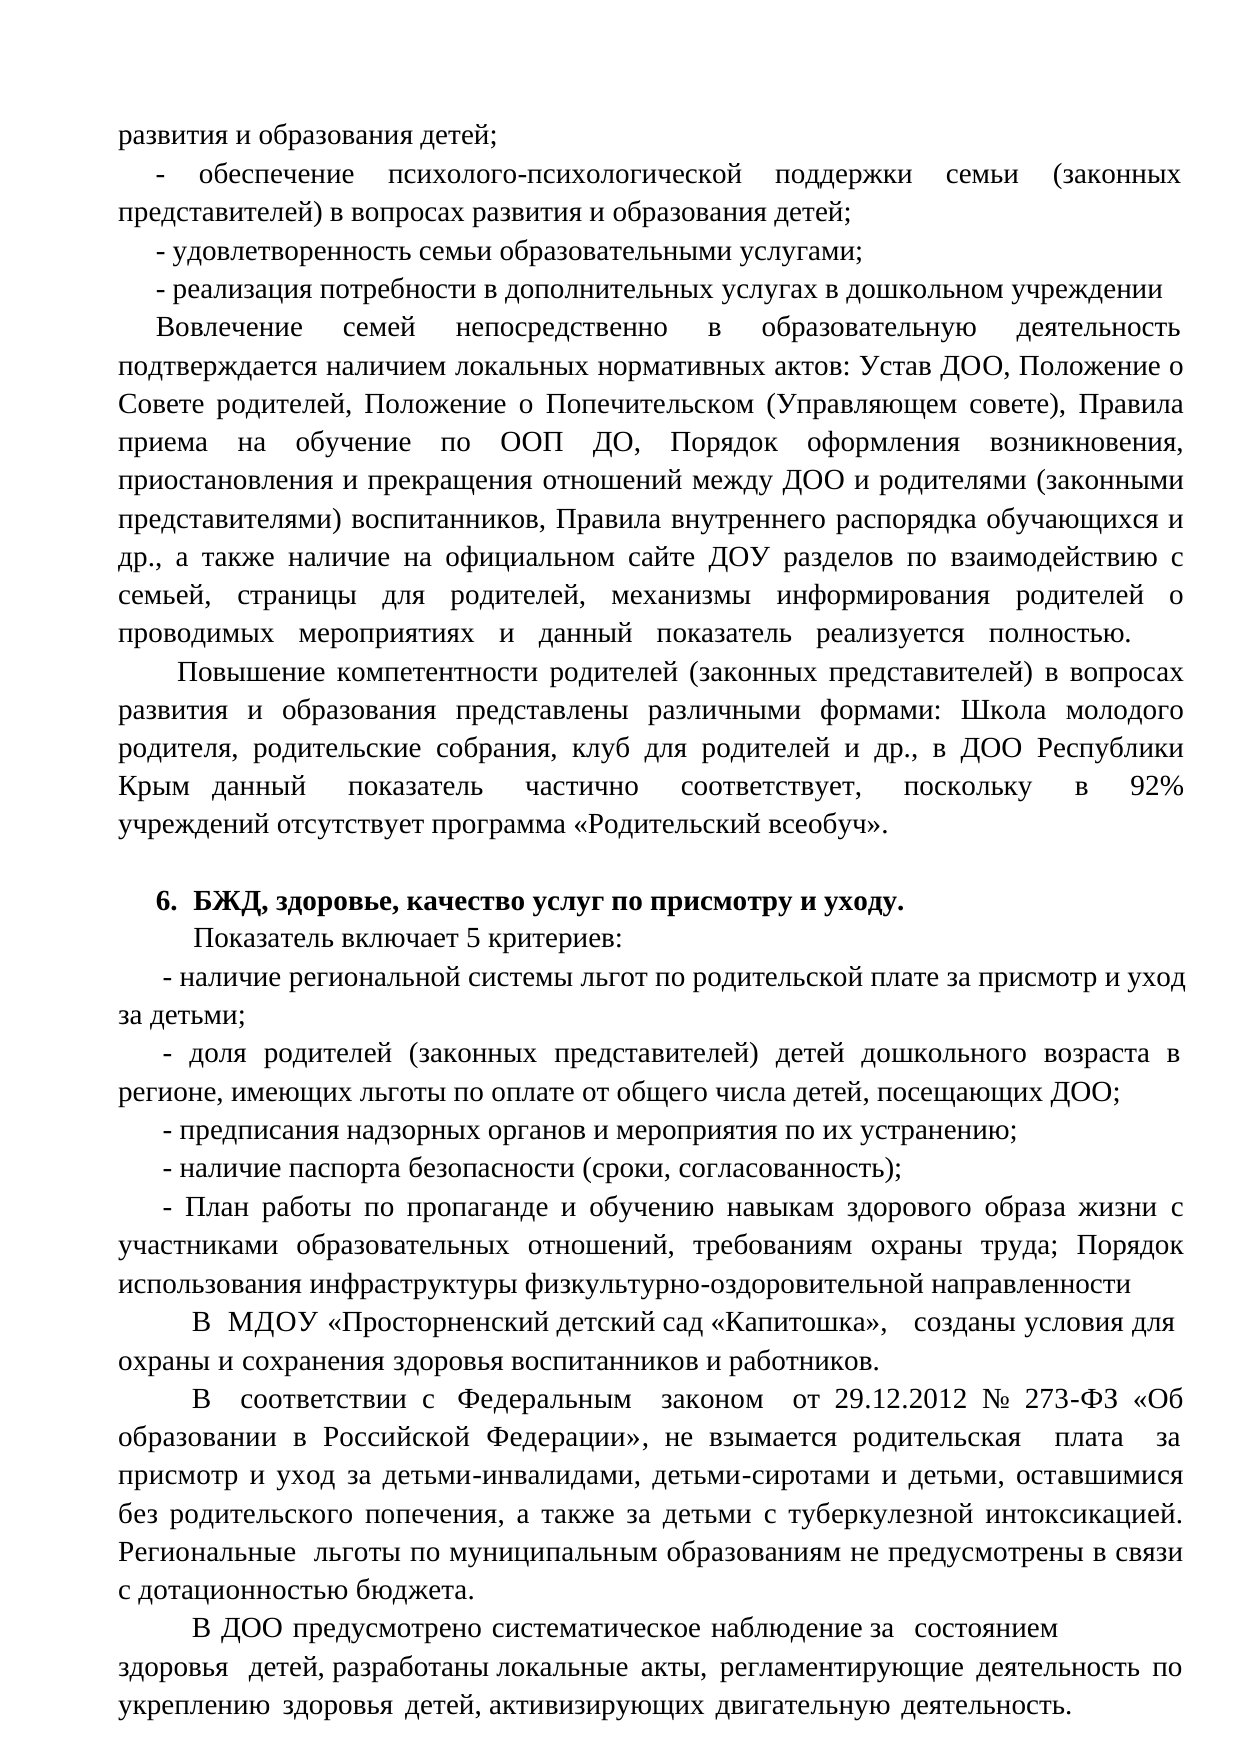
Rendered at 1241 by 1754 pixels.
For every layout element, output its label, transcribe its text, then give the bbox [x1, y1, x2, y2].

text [118, 1610, 1188, 1720]
text 6. БЖД, здоровье, качество услуг по присмотру и уходу. Показатель включает 5 критериев: [156, 883, 912, 954]
text - доля родителей (законных представителей) детей дошкольного возраста в регионе, имеющих льготы по оплате от общего числа детей, посещающих ДОО; [118, 1035, 1188, 1107]
text - наличие региональной системы льгот по родительской плате за присмотр и уход за детьми; [118, 959, 1188, 1031]
text - План работы по пропаганде и обучению навыкам здорового образа жизни с участниками образовательных отношений, требованиям охраны труда; Порядок использования инфраструктуры физкультурно-оздоровительной направленности [118, 1189, 1184, 1299]
text Повышение компетентности родителей (законных представителей) в вопросах развития и образования представлены различными формами: Школа молодого родителя, родительские собрания, клуб для родителей и др., в ДОО Республики Крым данный показатель частично соответствует, поскольку в 92% учреждений отсутствует программа «Родительский всеобуч». [118, 654, 1184, 840]
text - предписания надзорных органов и мероприятия по их устранению; - наличие паспорта безопасности (сроки, согласованность); [162, 1112, 1024, 1184]
text В МДОУ «Просторненский детский сад «Капитошка», созданы условия для охраны и сохранения здоровья воспитанников и работников. [118, 1304, 1188, 1376]
text В соответствии с Федеральным законом от 29.12.2012 № 273-ФЗ «Об образовании в Российской Федерации», не взымается родительская плата за присмотр и уход за детьми-инвалидами, детьми-сиротами и детьми, оставшимися без родительского попечения, а также за детьми с туберкулезной интоксикацией. Региональные льготы по муниципальным образованиям не предусмотрены в связи с дотационностью бюджета. [118, 1381, 1183, 1606]
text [118, 117, 1189, 151]
text подтверждается наличием локальных нормативных актов: Устав ДОО, Положение о Совете родителей, Положение о Попечительском (Управляющем совете), Правила приема на обучение по ООП ДО, Порядок оформления возникновения, приостановления и прекращения отношений между ДОО и родителями (законными представителями) воспитанников, Правила внутреннего распорядка обучающихся и др., а также наличие на официальном сайте ДОУ разделов по взаимодействию с семьей, страницы для родителей, механизмы информирования родителей о проводимых мероприятиях и данный показатель реализуется полностью. [118, 348, 1184, 649]
text - обеспечение психолого-психологической поддержки семьи (законных представителей) в вопросах развития и образования детей; [118, 156, 1188, 228]
text - реализация потребности в дополнительных услугах в дошкольном учреждении Вовлечение семей непосредственно в образовательную деятельность [156, 271, 1188, 343]
text - удовлетворенность семьи образовательными услугами; [156, 233, 1184, 266]
